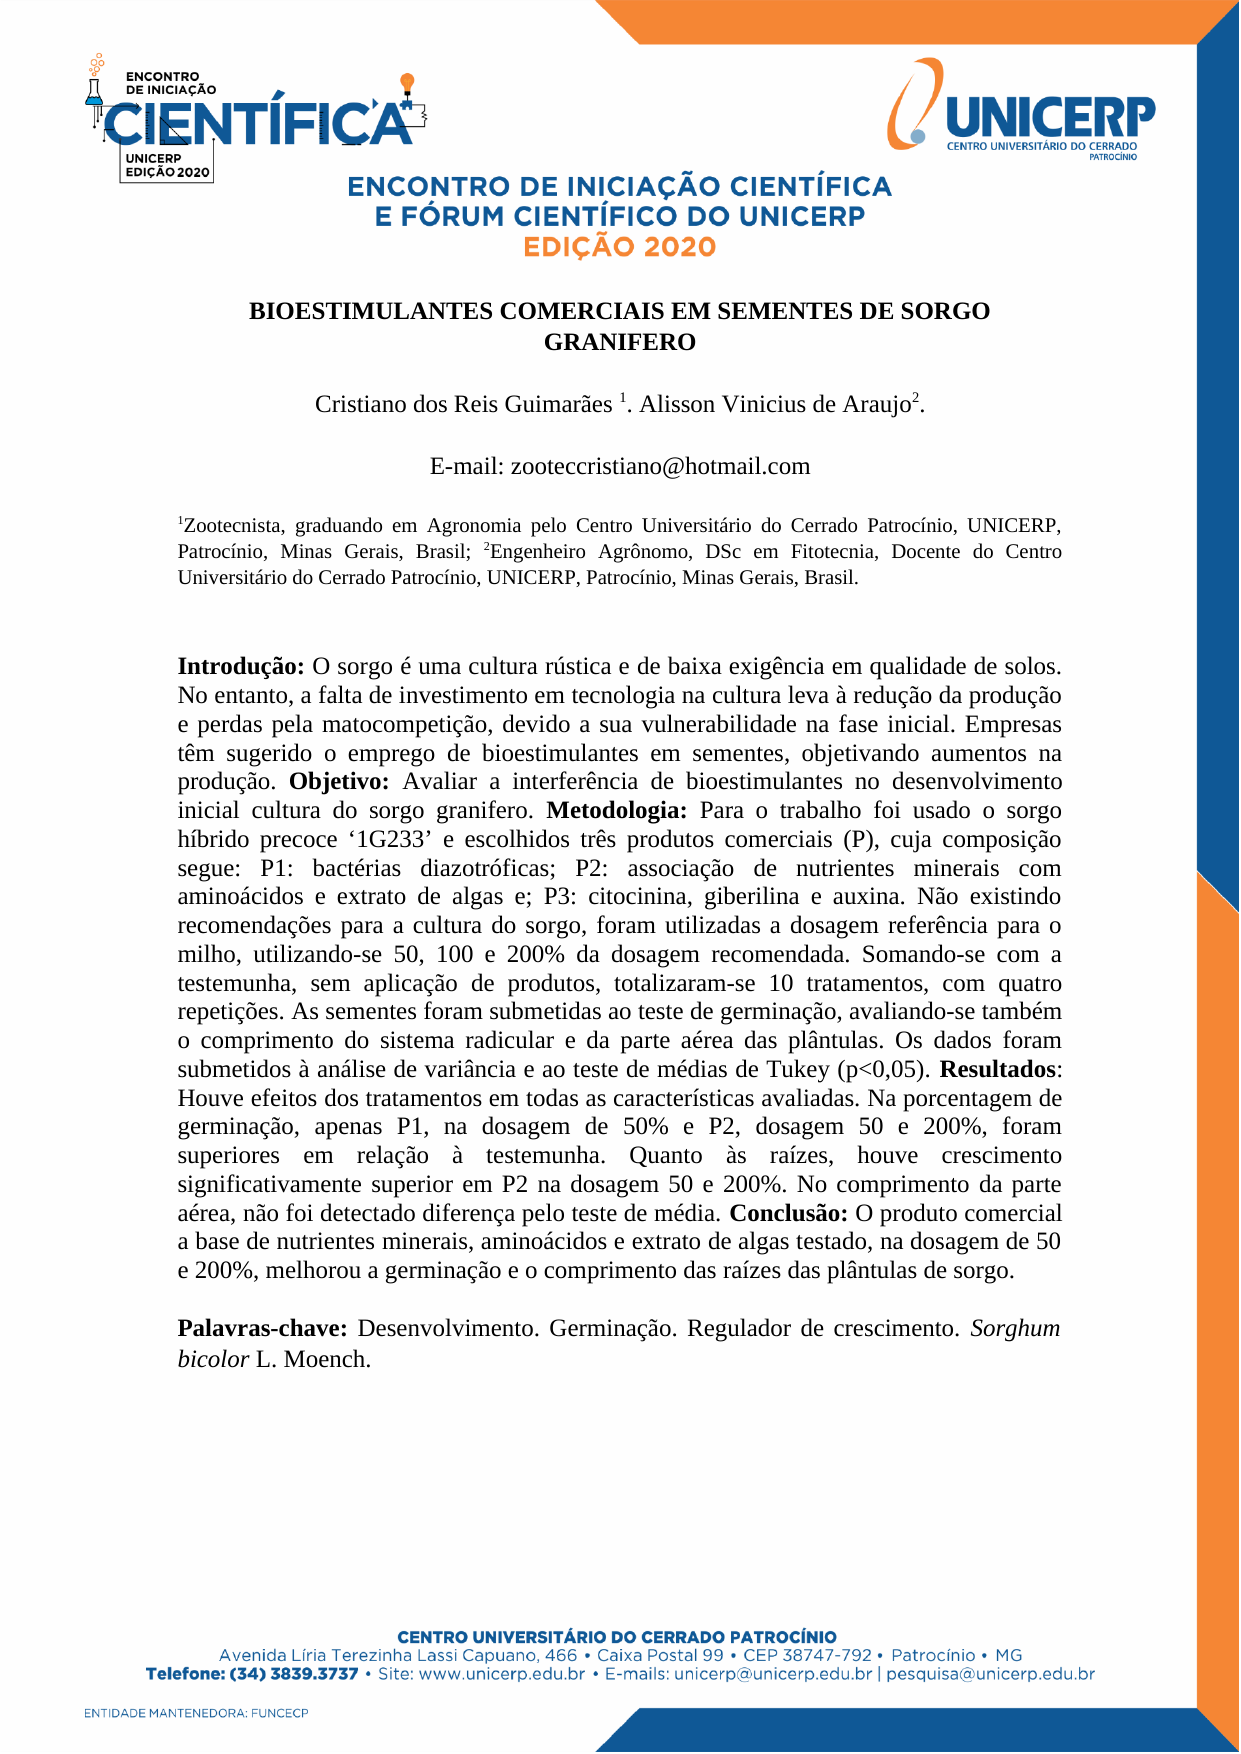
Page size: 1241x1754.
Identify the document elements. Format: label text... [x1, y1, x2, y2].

text Palavras-chave: Desenvolvimento. Germinação. Regulador de crescimento. Sorghum bicolor L. Moench. [177, 1313, 1063, 1373]
text 1Zootecnista, graduando em Agronomia pelo Centro Universitário do Cerrado Patrocínio, UNICERP, Patrocínio, Minas Gerais, Brasil; 2Engenheiro Agrônomo, DSc em Fitotecnia, Docente do Centro Universitário do Cerrado Patrocínio, UNICERP, Patrocínio, Minas Gerais, Brasil. [177, 513, 1063, 589]
picture [0, 0, 1239, 1752]
text BIOESTIMULANTES COMERCIAIS EM SEMENTES DE SORGO GRANIFERO [177, 296, 1063, 356]
text Introdução: O sorgo é uma cultura rústica e de baixa exigência em qualidade de solos. No entanto, a falta de investimento em tecnologia na cultura leva à redução da produção e perdas pela matocompetição, devido a sua vulnerabilidade na fase inicial. Empresas têm sugerido o emprego de bioestimulantes em sementes, objetivando aumentos na produção. Objetivo: Avaliar a interferência de bioestimulantes no desenvolvimento inicial cultura do sorgo granifero. Metodologia: Para o trabalho foi usado o sorgo híbrido precoce ‘1G233’ e escolhidos três produtos comerciais (P), cuja composição segue: P1: bactérias diazotróficas; P2: associação de nutrientes minerais com aminoácidos e extrato de algas e; P3: citocinina, giberilina e auxina. Não existindo recomendações para a cultura do sorgo, foram utilizadas a dosagem referência para o milho, utilizando-se 50, 100 e 200% da dosagem recomendada. Somando-se com a testemunha, sem aplicação de produtos, totalizaram-se 10 tratamentos, com quatro repetições. As sementes foram submetidas ao teste de germinação, avaliando-se também o comprimento do sistema radicular e da parte aérea das plântulas. Os dados foram submetidos à análise de variância e ao teste de médias de Tukey (p<0,05). Resultados: Houve efeitos dos tratamentos em todas as características avaliadas. Na porcentagem de germinação, apenas P1, na dosagem de 50% e P2, dosagem 50 e 200%, foram superiores em relação à testemunha. Quanto às raízes, houve crescimento significativamente superior em P2 na dosagem 50 e 200%. No comprimento da parte aérea, não foi detectado diferença pelo teste de média. Conclusão: O produto comercial a base de nutrientes minerais, aminoácidos e extrato de algas testado, na dosagem de 50 e 200%, melhorou a germinação e o comprimento das raízes das plântulas de sorgo. [177, 651, 1063, 1284]
text E-mail: zooteccristiano@hotmail.com [177, 451, 1063, 480]
text Cristiano dos Reis Guimarães 1. Alisson Vinicius de Araujo2. [177, 389, 1063, 418]
